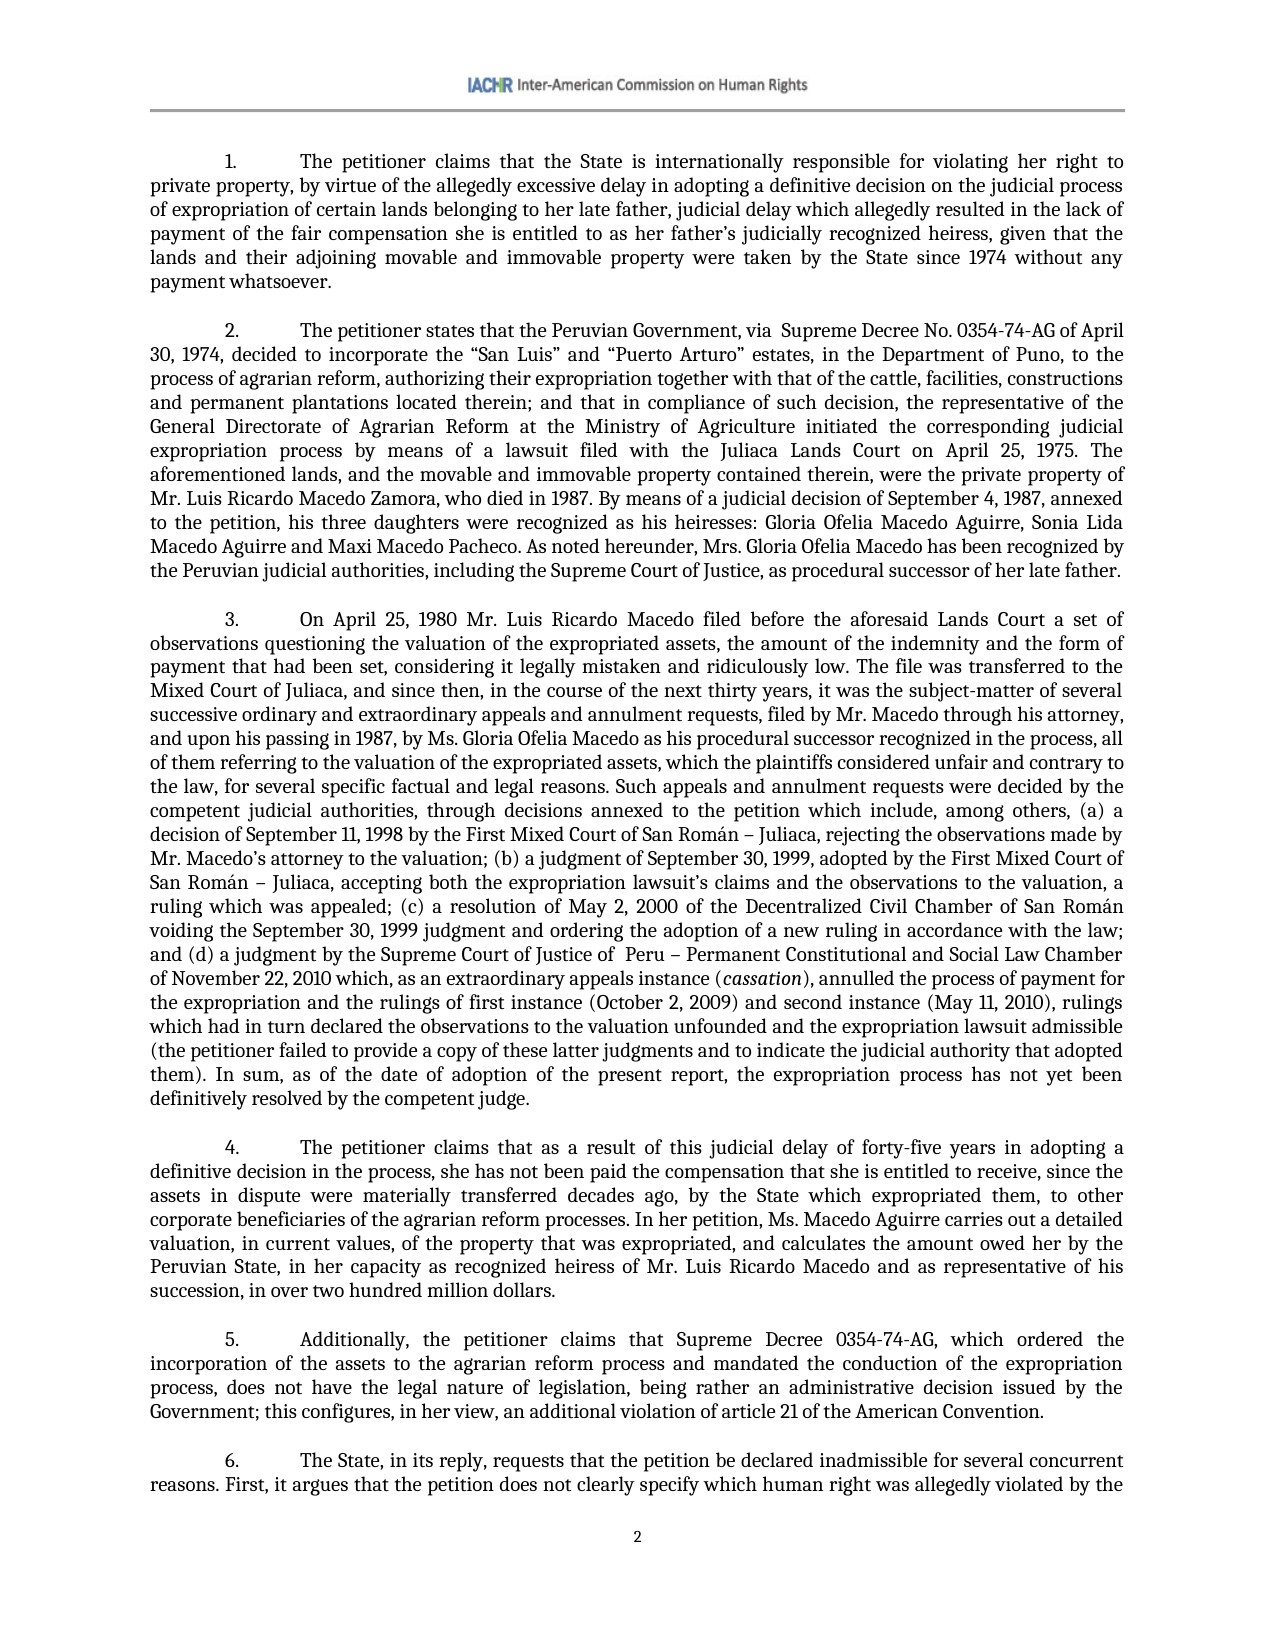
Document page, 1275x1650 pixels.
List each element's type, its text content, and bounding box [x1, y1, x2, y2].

text 5. Additionally, the petitioner claims that Supreme Decree 0354-74-AG, which ordered the incorporation of the assets to the agrarian reform process and mandated the conduction of the expropriation process, does not have the legal nature of legislation, being rather an administrative decision issued by the Government; this configures, in her view, an additional violation of article 21 of the American Convention. [150, 1328, 1125, 1424]
text 1. The petitioner claims that the State is internationally responsible for violating her right to private property, by virtue of the allegedly excessive delay in adopting a definitive decision on the judicial process of expropriation of certain lands belonging to her late father, judicial delay which allegedly resulted in the lack of payment of the fair compensation she is entitled to as her father’s judicially recognized heiress, given that the lands and their adjoining movable and immovable property were taken by the State since 1974 without any payment whatsoever. [150, 150, 1125, 294]
picture [456, 75, 819, 95]
text 3. On April 25, 1980 Mr. Luis Ricardo Macedo filed before the aforesaid Lands Court a set of observations questioning the valuation of the expropriated assets, the amount of the indemnity and the form of payment that had been set, considering it legally mistaken and ridiculously low. The file was transferred to the Mixed Court of Juliaca, and since then, in the course of the next thirty years, it was the subject-matter of several successive ordinary and extraordinary appeals and annulment requests, filed by Mr. Macedo through his attorney, and upon his passing in 1987, by Ms. Gloria Ofelia Macedo as his procedural successor recognized in the process, all of them referring to the valuation of the expropriated assets, which the plaintiffs considered unfair and contrary to the law, for several specific factual and legal reasons. Such appeals and annulment requests were decided by the competent judicial authorities, through decisions annexed to the petition which include, among others, (a) a decision of September 11, 1998 by the First Mixed Court of San Román – Juliaca, rejecting the observations made by Mr. Macedo’s attorney to the valuation; (b) a judgment of September 30, 1999, adopted by the First Mixed Court of San Román – Juliaca, accepting both the expropriation lawsuit’s claims and the observations to the valuation, a ruling which was appealed; (c) a resolution of May 2, 2000 of the Decentralized Civil Chamber of San Román voiding the September 30, 1999 judgment and ordering the adoption of a new ruling in accordance with the law; and (d) a judgment by the Supreme Court of Justice of Peru – Permanent Constitutional and Social Law Chamber of November 22, 2010 which, as an extraordinary appeals instance (cassation), annulled the process of payment for the expropriation and the rulings of first instance (October 2, 2009) and second instance (May 11, 2010), rulings which had in turn declared the observations to the valuation unfounded and the expropriation lawsuit admissible (the petitioner failed to provide a copy of these latter judgments and to indicate the judicial authority that adopted them). In sum, as of the date of adoption of the present report, the expropriation process has not yet been definitively resolved by the competent judge. [150, 607, 1125, 1110]
text 2. The petitioner states that the Peruvian Government, via Supreme Decree No. 0354-74-AG of April 30, 1974, decided to incorporate the “San Luis” and “Puerto Arturo” estates, in the Department of Puno, to the process of agrarian reform, authorizing their expropriation together with that of the cattle, facilities, constructions and permanent plantations located therein; and that in compliance of such decision, the representative of the General Directorate of Agrarian Reform at the Ministry of Agriculture initiated the corresponding judicial expropriation process by means of a lawsuit filed with the Juliaca Lands Court on April 25, 1975. The aforementioned lands, and the movable and immovable property contained therein, were the private property of Mr. Luis Ricardo Macedo Zamora, who died in 1987. By means of a judicial decision of September 4, 1987, annexed to the petition, his three daughters were recognized as his heiresses: Gloria Ofelia Macedo Aguirre, Sonia Lida Macedo Aguirre and Maxi Macedo Pacheco. As noted hereunder, Mrs. Gloria Ofelia Macedo has been recognized by the Peruvian judicial authorities, including the Supreme Court of Justice, as procedural successor of her late father. [150, 319, 1125, 582]
text 4. The petitioner claims that as a result of this judicial delay of forty-five years in adopting a definitive decision in the process, she has not been paid the compensation that she is entitled to receive, since the assets in dispute were materially transferred decades ago, by the State which expropriated them, to other corporate beneficiaries of the agrarian reform processes. In her petition, Ms. Macedo Aguirre carries out a detailed valuation, in current values, of the property that was expropriated, and calculates the amount owed her by the Peruvian State, in her capacity as recognized heiress of Mr. Luis Ricardo Macedo and as representative of his succession, in over two hundred million dollars. [150, 1135, 1125, 1303]
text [150, 1449, 1125, 1497]
